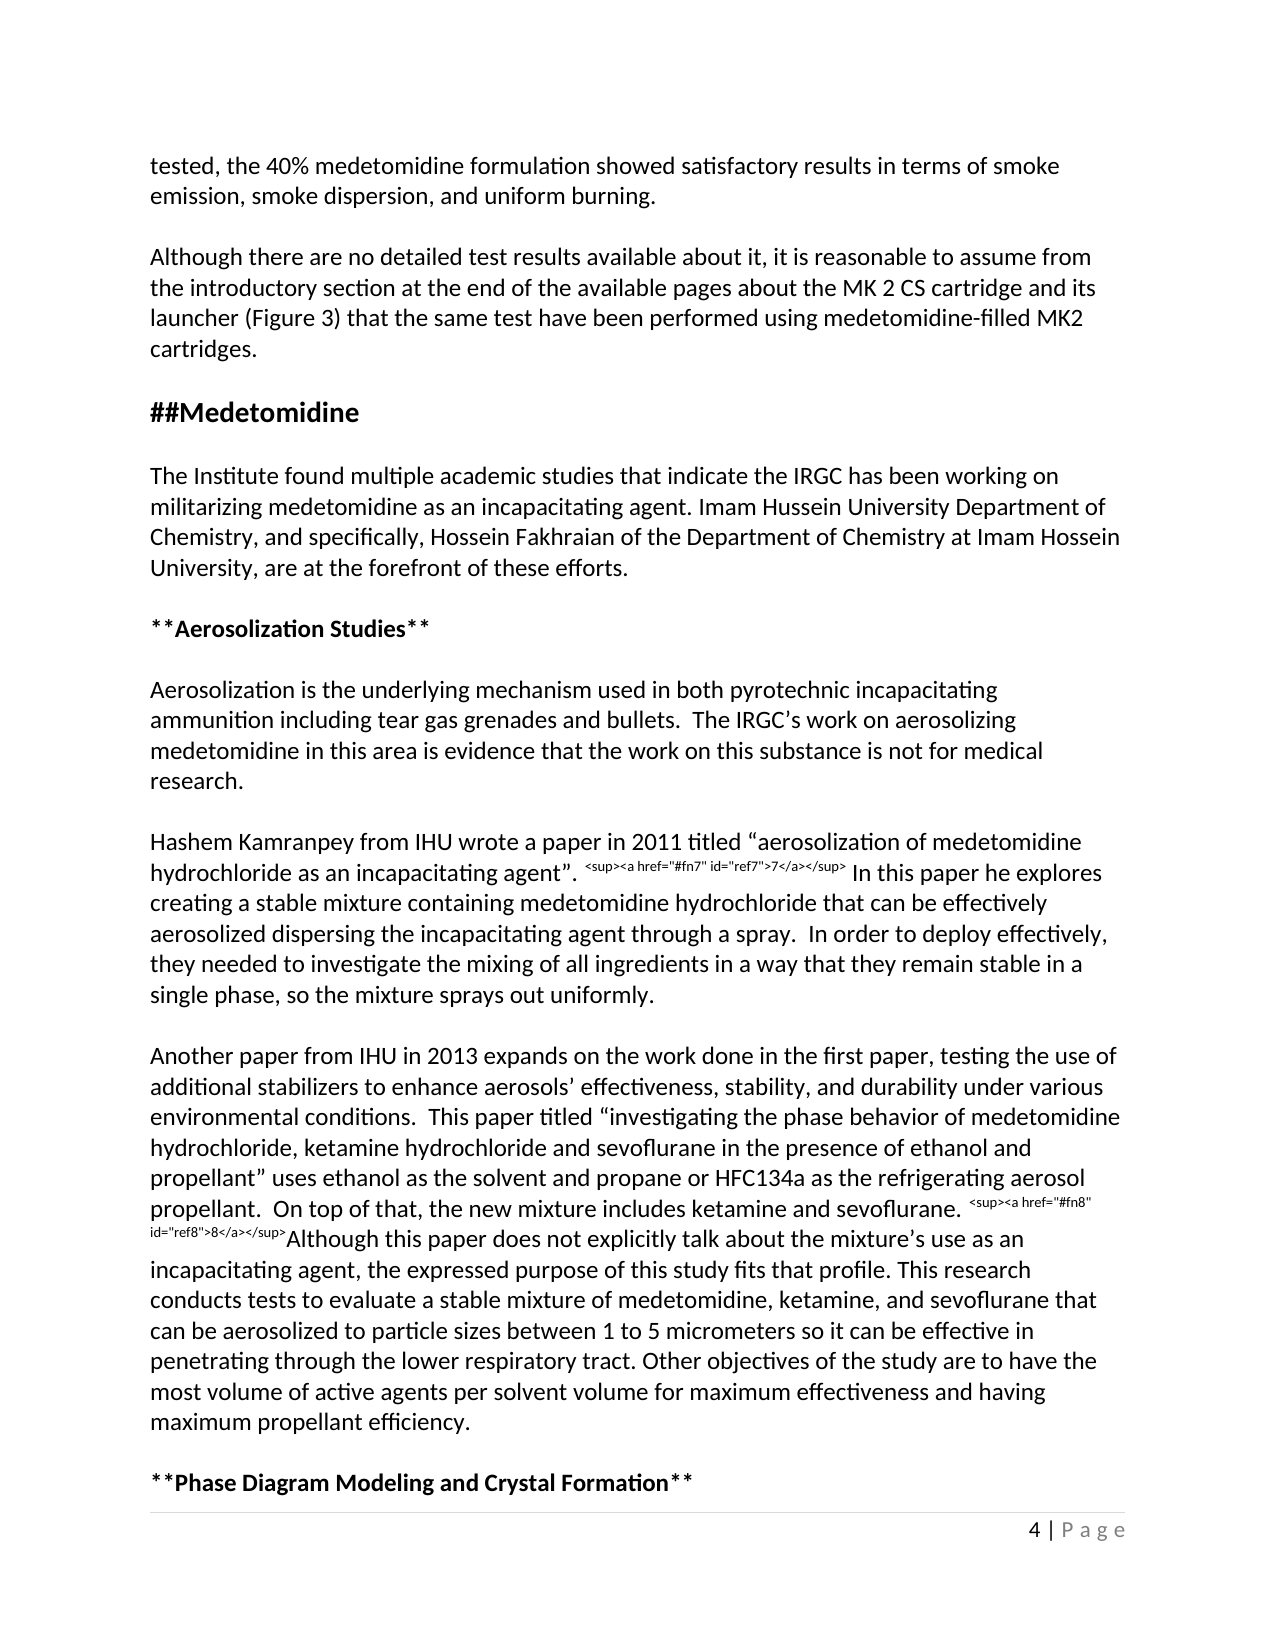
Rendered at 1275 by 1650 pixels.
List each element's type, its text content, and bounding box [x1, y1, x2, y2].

text **Aerosolization Studies** [150, 613, 1125, 643]
text ##Medetomidine [150, 394, 1125, 430]
text Aerosolization is the underlying mechanism used in both pyrotechnic incapacitating ammunition including tear gas grenades and bullets. The IRGC’s work on aerosolizing medetomidine in this area is evidence that the work on this substance is not for medical research. [150, 674, 1125, 796]
text The Institute found multiple academic studies that indicate the IRGC has been working on militarizing medetomidine as an incapacitating agent. Imam Hussein University Department of Chemistry, and specifically, Hossein Fakhraian of the Department of Chemistry at Imam Hossein University, are at the forefront of these efforts. [150, 460, 1125, 582]
text Another paper from IHU in 2013 expands on the work done in the first paper, testing the use of additional stabilizers to enhance aerosols’ effectiveness, stability, and durability under various environmental conditions. This paper titled “investigating the phase behavior of medetomidine hydrochloride, ketamine hydrochloride and sevoflurane in the presence of ethanol and propellant” uses ethanol as the solvent and propane or HFC134a as the refrigerating aerosol propellant. On top of that, the new mixture includes ketamine and sevoflurane. <sup><a href="#fn8" id="ref8">8</a></sup>Although this paper does not explicitly talk about the mixture’s use as an incapacitating agent, the expressed purpose of this study fits that profile. This research conducts tests to evaluate a stable mixture of medetomidine, ketamine, and sevoflurane that can be aerosolized to particle sizes between 1 to 5 micrometers so it can be effective in penetrating through the lower respiratory tract. Other objectives of the study are to have the most volume of active agents per solvent volume for maximum effectiveness and having maximum propellant efficiency. [150, 1040, 1125, 1437]
text Although there are no detailed test results available about it, it is reasonable to assume from the introductory section at the end of the available pages about the MK 2 CS cartridge and its launcher (Figure 3) that the same test have been performed using medetomidine-filled MK2 cartridges. [150, 242, 1125, 364]
text **Phase Diagram Modeling and Crystal Formation** [150, 1467, 1125, 1498]
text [150, 150, 1125, 211]
text Hashem Kamranpey from IHU wrote a paper in 2011 titled “aerosolization of medetomidine hydrochloride as an incapacitating agent”. <sup><a href="#fn7" id="ref7">7</a></sup> In this paper he explores creating a stable mixture containing medetomidine hydrochloride that can be effectively aerosolized dispersing the incapacitating agent through a spray. In order to deploy effectively, they needed to investigate the mixing of all ingredients in a way that they remain stable in a single phase, so the mixture sprays out uniformly. [150, 827, 1125, 1010]
